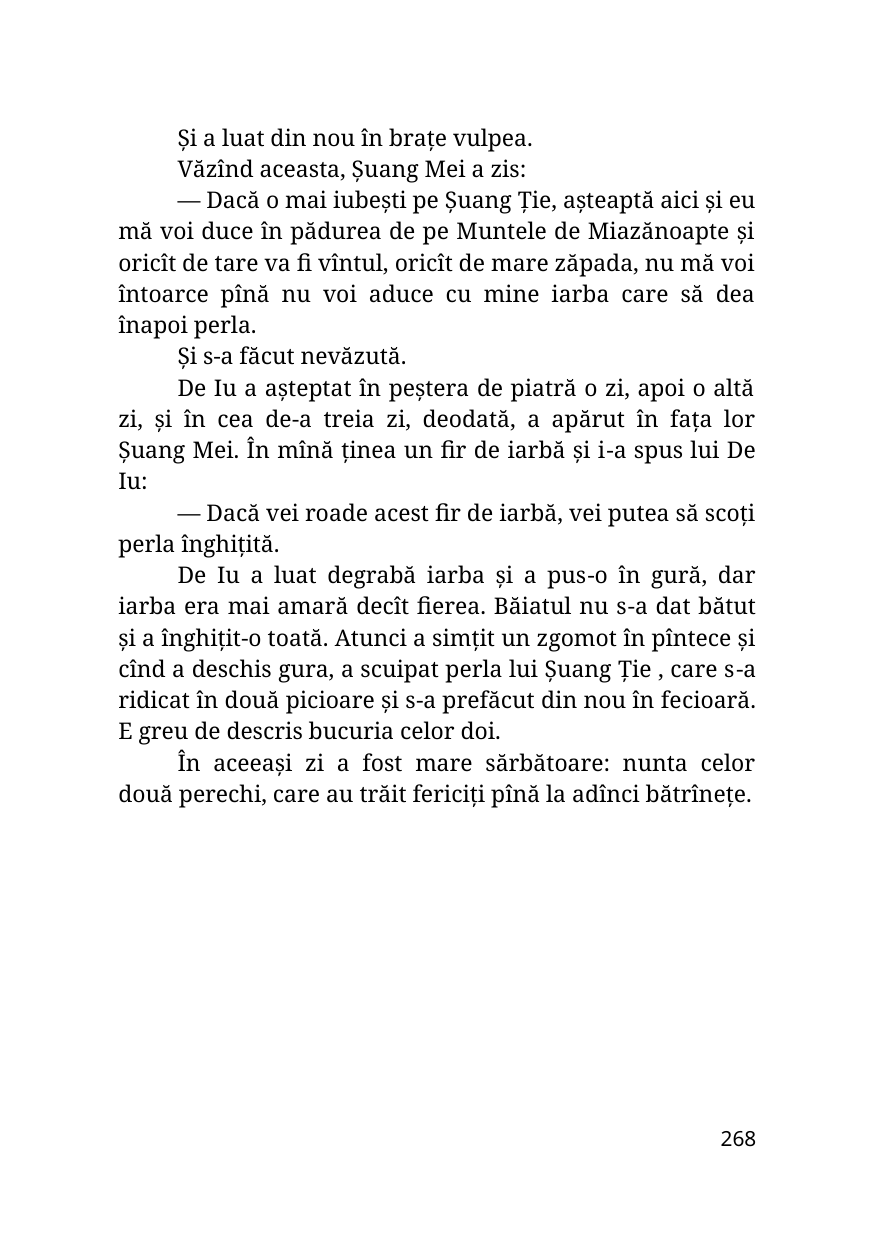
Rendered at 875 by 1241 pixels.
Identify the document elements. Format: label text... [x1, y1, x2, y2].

text În aceeaşi zi a fost mare sărbătoare: nunta celor două perechi, care au trăit fericiţi pînă la adînci bătrîneţe. [118, 747, 756, 809]
text Şi a luat din nou în braţe vulpea. [118, 122, 756, 153]
text De Iu a luat degrabă iarba şi a pus-o în gură, dar iarba era mai amară decît fierea. Băiatul nu s-a dat bătut şi a înghiţit-o toată. Atunci a simţit un zgomot în pîntece şi cînd a deschis gura, a scuipat perla lui Şuang Ţie , care s-a ridicat în două picioare şi s-a prefăcut din nou în fecioară. E greu de descris bucuria celor doi. [118, 559, 756, 747]
text — Dacă vei roade acest fir de iarbă, vei putea să scoţi perla înghiţită. [118, 497, 756, 559]
text De Iu a aşteptat în peştera de piatră o zi, apoi o altă zi, şi în cea de-a treia zi, deodată, a apărut în faţa lor Şuang Mei. În mînă ţinea un fir de iarbă şi i-a spus lui De Iu: [118, 372, 756, 497]
text Văzînd aceasta, Şuang Mei a zis: [118, 153, 756, 184]
text — Dacă o mai iubeşti pe Şuang Ţie, aşteaptă aici şi eu mă voi duce în pădurea de pe Muntele de Miazănoapte şi oricît de tare va fi vîntul, oricît de mare zăpada, nu mă voi întoarce pînă nu voi aduce cu mine iarba care să dea înapoi perla. [118, 184, 756, 340]
text Şi s-a făcut nevăzută. [118, 340, 756, 372]
